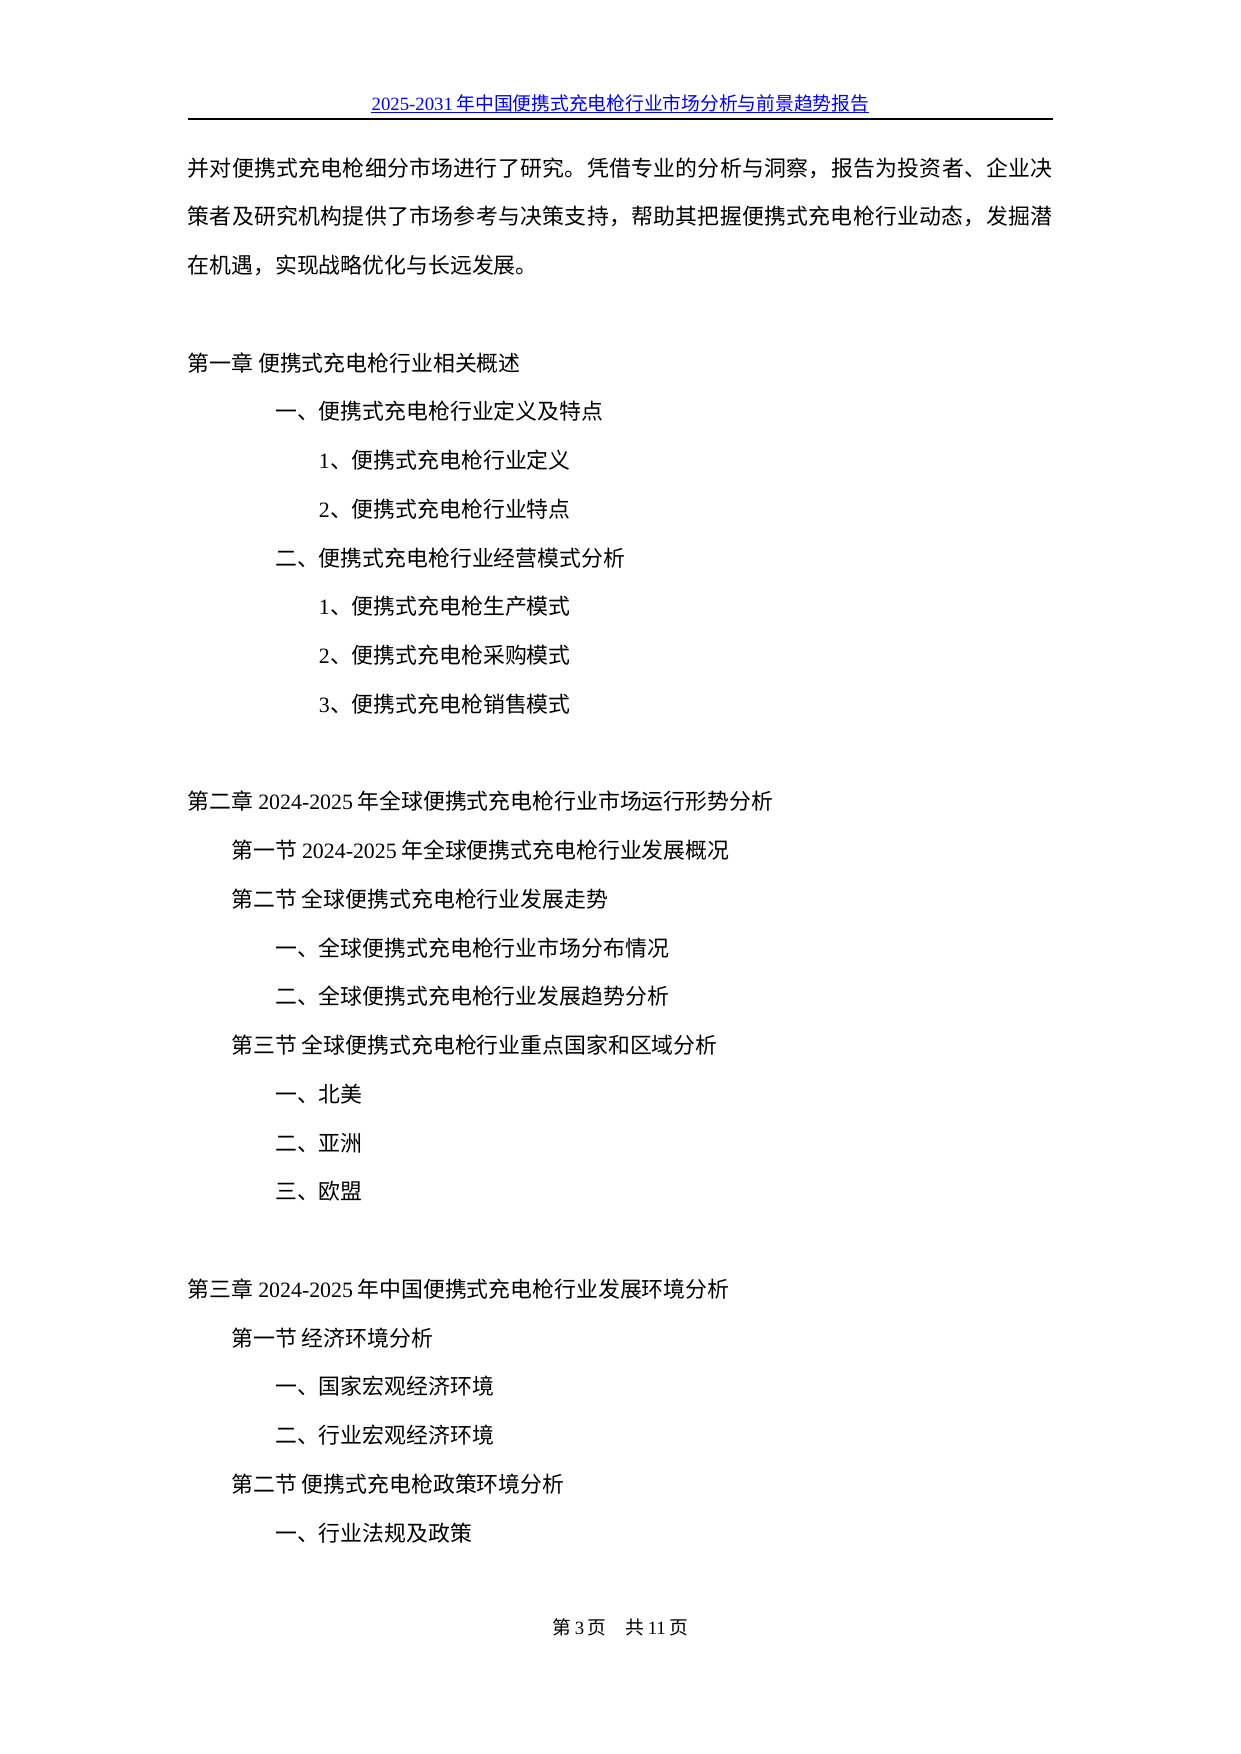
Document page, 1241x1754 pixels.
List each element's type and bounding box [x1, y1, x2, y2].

text [187, 150, 1053, 1548]
